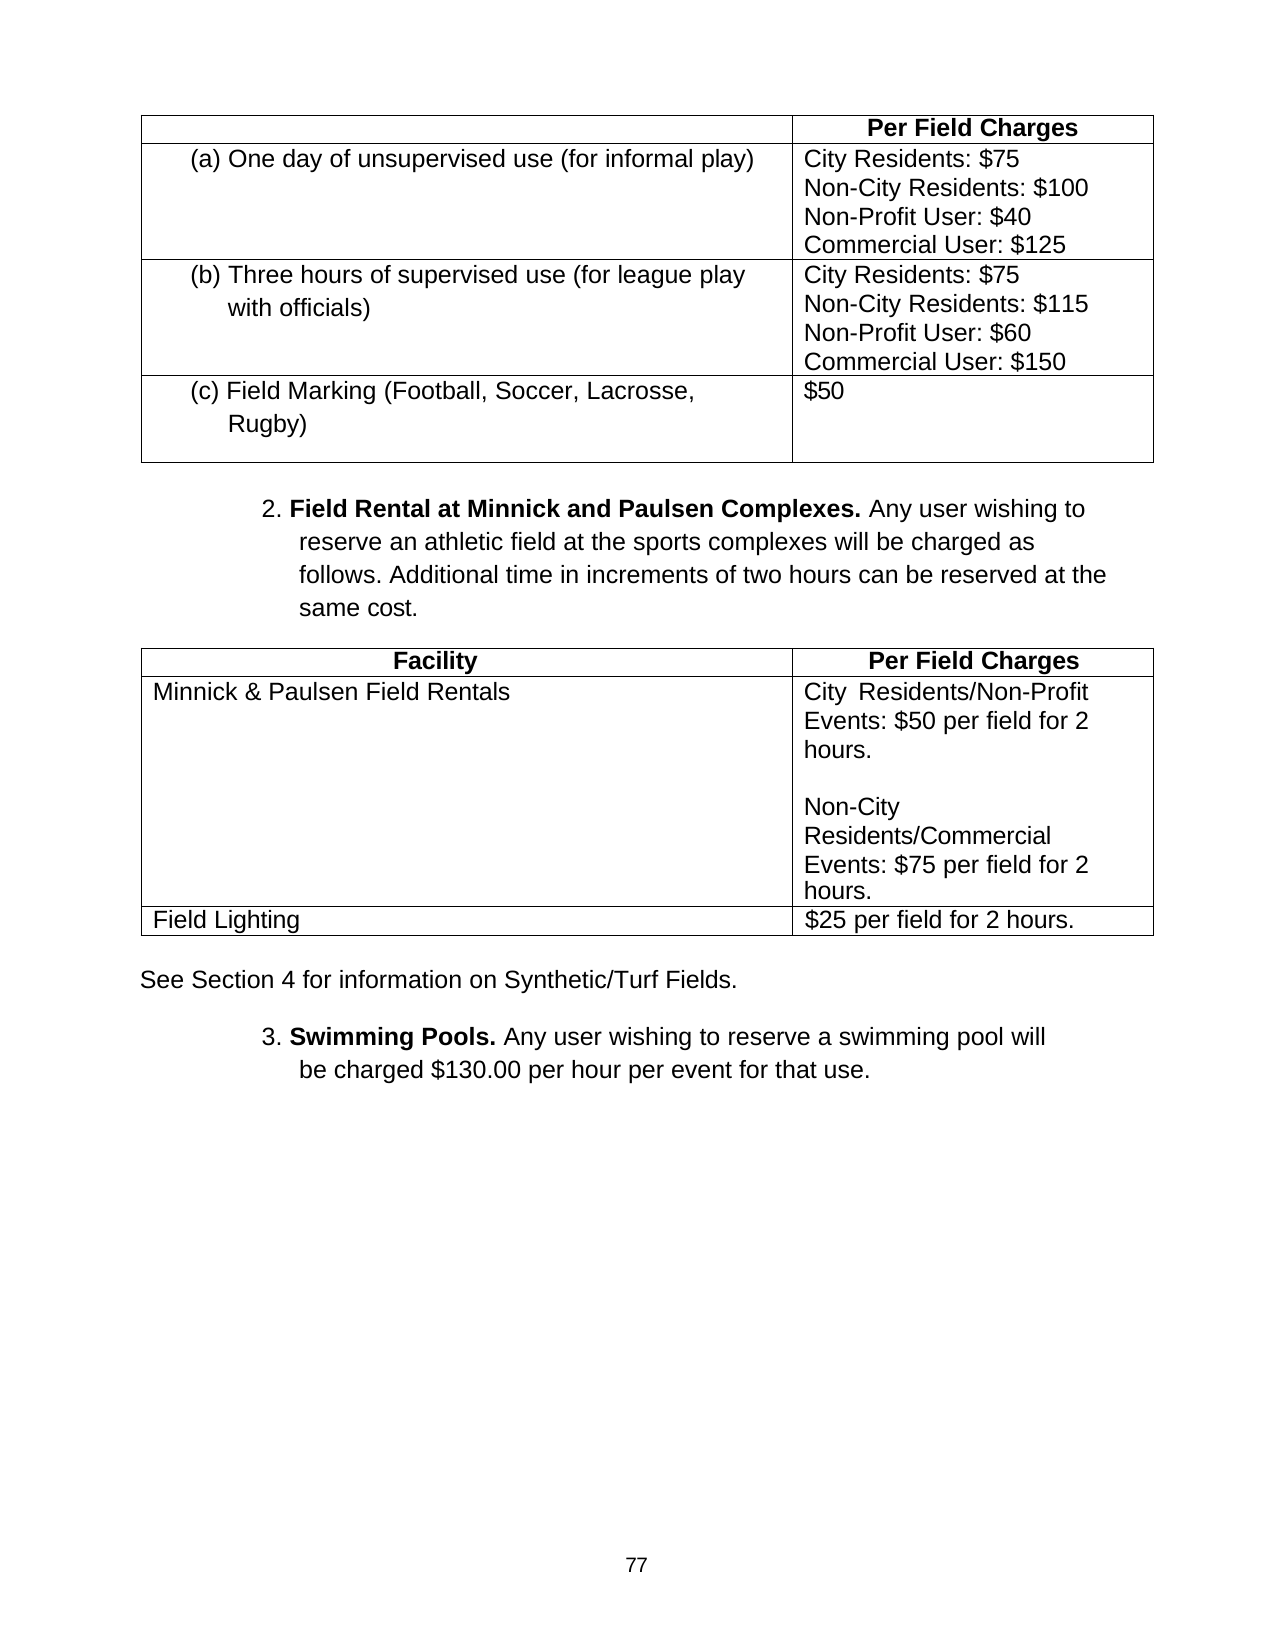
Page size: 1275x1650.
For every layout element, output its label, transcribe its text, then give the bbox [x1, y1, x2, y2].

table_cell City Residents: $75 Non-City Residents: $115 Non-Profit User: $60 Commercial User: $150 [793, 260, 1153, 375]
table_cell $50 [793, 376, 1153, 462]
table_header [142, 116, 792, 143]
table_cell (a) One day of unsupervised use (for informal play) [142, 144, 792, 259]
table_cell (b) Three hours of supervised use (for league play with officials) [142, 260, 792, 375]
table_cell City Residents: $75 Non-City Residents: $100 Non-Profit User: $40 Commercial User: $125 [793, 144, 1153, 259]
table_cell City Residents/Non-Profit Events: $50 per field for 2 hours. Non-City Residents/Commercial Events: $75 per field for 2 hours. [793, 677, 1153, 906]
list Field Rental at Minnick and Paulsen Complexes. Any user wishing to reserve an athletic field at the sports complexes will be charged as follows. Additional time in increments of two hours can be reserved at the same cost. [261, 494, 1125, 622]
table_cell Field Lighting [142, 907, 792, 935]
text See Section 4 for information on Synthetic/Turf Fields. [139, 965, 1248, 993]
table_cell $25 per field for 2 hours. [793, 907, 1153, 935]
list Swimming Pools. Any user wishing to reserve a swimming pool will be charged $130.00 per hour per event for that use. [261, 1022, 1080, 1084]
table_header Per Field Charges [793, 116, 1153, 143]
table_cell (c) Field Marking (Football, Soccer, Lacrosse, Rugby) [142, 376, 792, 462]
table_header Per Field Charges [793, 649, 1153, 676]
table_header Facility [142, 649, 792, 676]
table_cell Minnick & Paulsen Field Rentals [142, 677, 792, 906]
